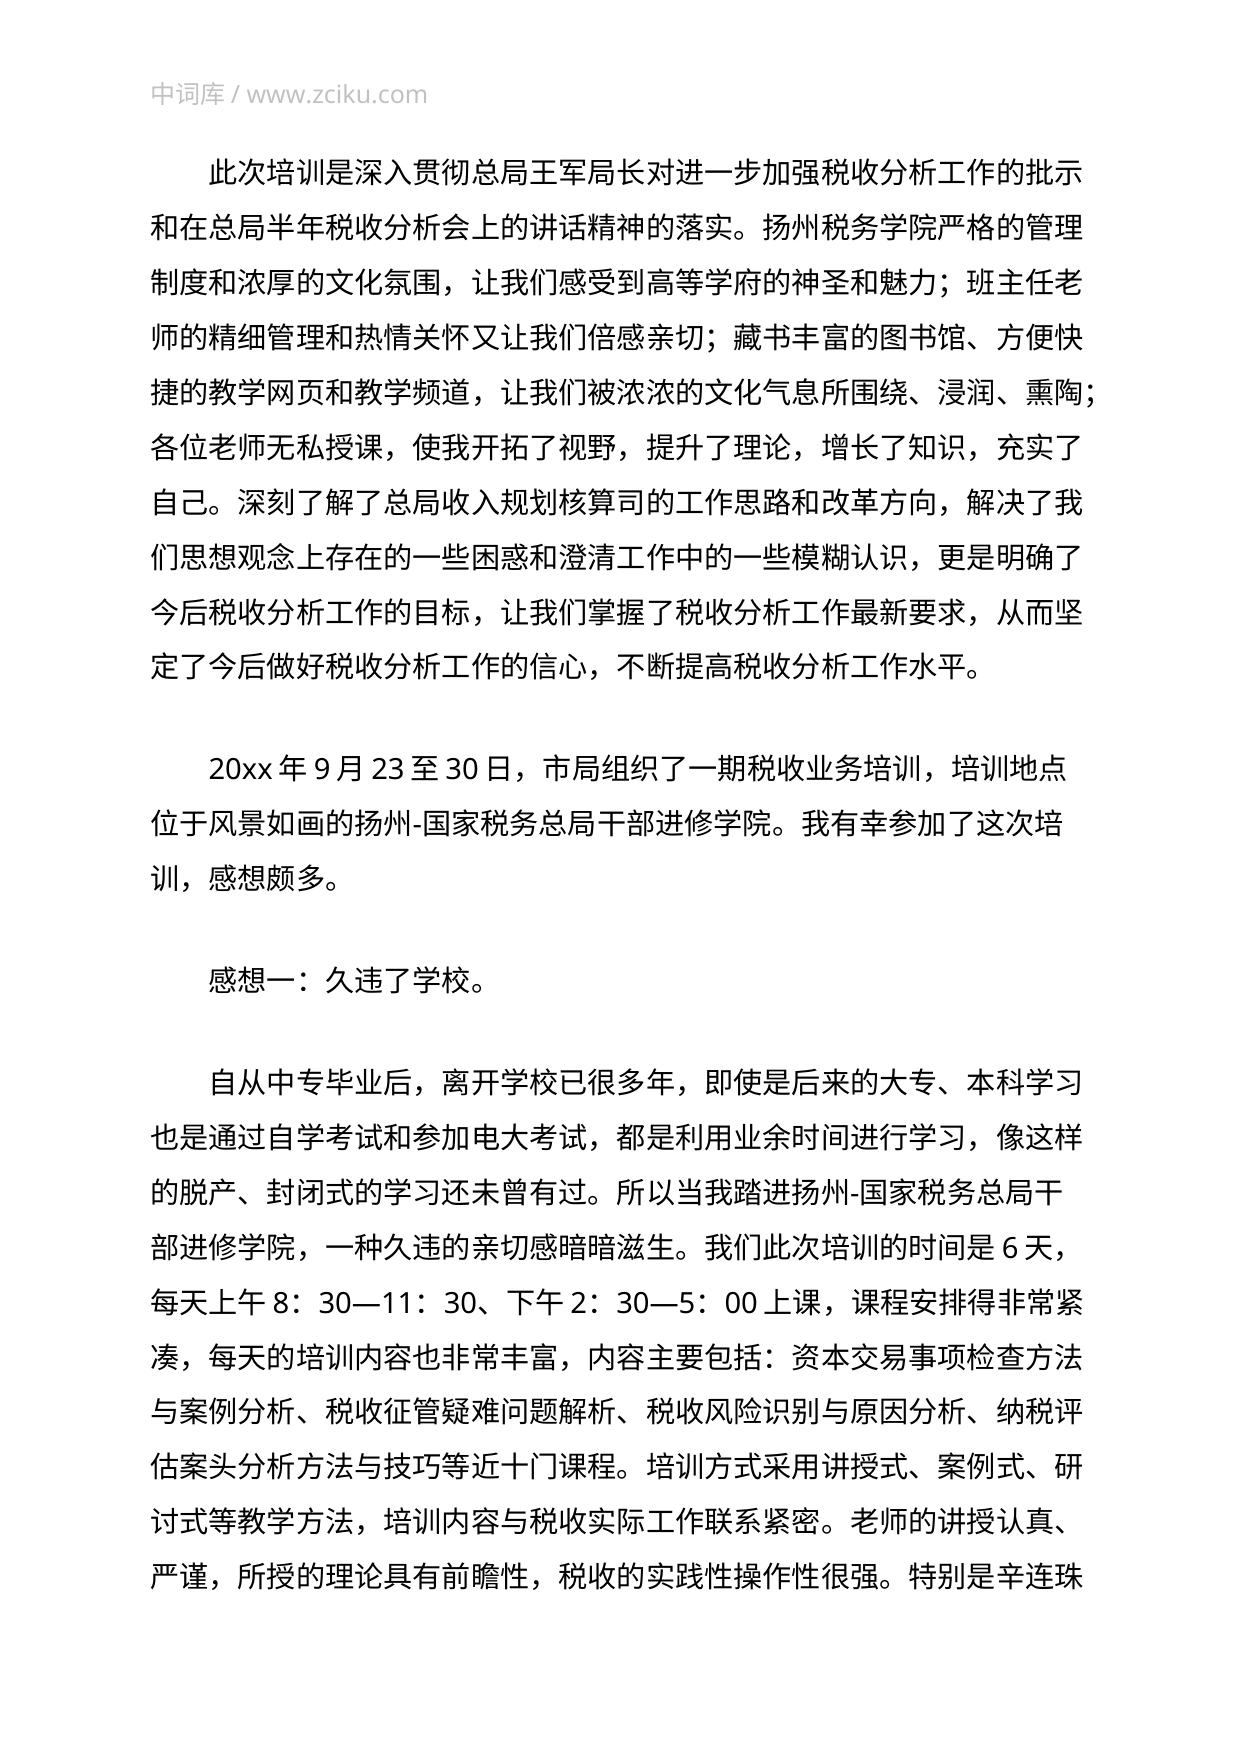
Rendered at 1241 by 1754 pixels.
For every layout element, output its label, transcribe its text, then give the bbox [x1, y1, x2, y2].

text 感想一：久违了学校。 [150, 958, 1090, 1000]
text 20xx年9月23至30日，市局组织了一期税收业务培训，培训地点位于风景如画的扬州-国家税务总局干部进修学院。我有幸参加了这次培训，感想颇多。 [150, 746, 1090, 898]
text 此次培训是深入贯彻总局王军局长对进一步加强税收分析工作的批示和在总局半年税收分析会上的讲话精神的落实。扬州税务学院严格的管理制度和浓厚的文化氛围，让我们感受到高等学府的神圣和魅力；班主任老师的精细管理和热情关怀又让我们倍感亲切；藏书丰富的图书馆、方便快捷的教学网页和教学频道，让我们被浓浓的文化气息所围绕、浸润、熏陶；各位老师无私授课，使我开拓了视野，提升了理论，增长了知识，充实了自己。深刻了解了总局收入规划核算司的工作思路和改革方向，解决了我们思想观念上存在的一些困惑和澄清工作中的一些模糊认识，更是明确了今后税收分析工作的目标，让我们掌握了税收分析工作最新要求，从而坚定了今后做好税收分析工作的信心，不断提高税收分析工作水平。 [150, 150, 1090, 686]
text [150, 1059, 1090, 1596]
